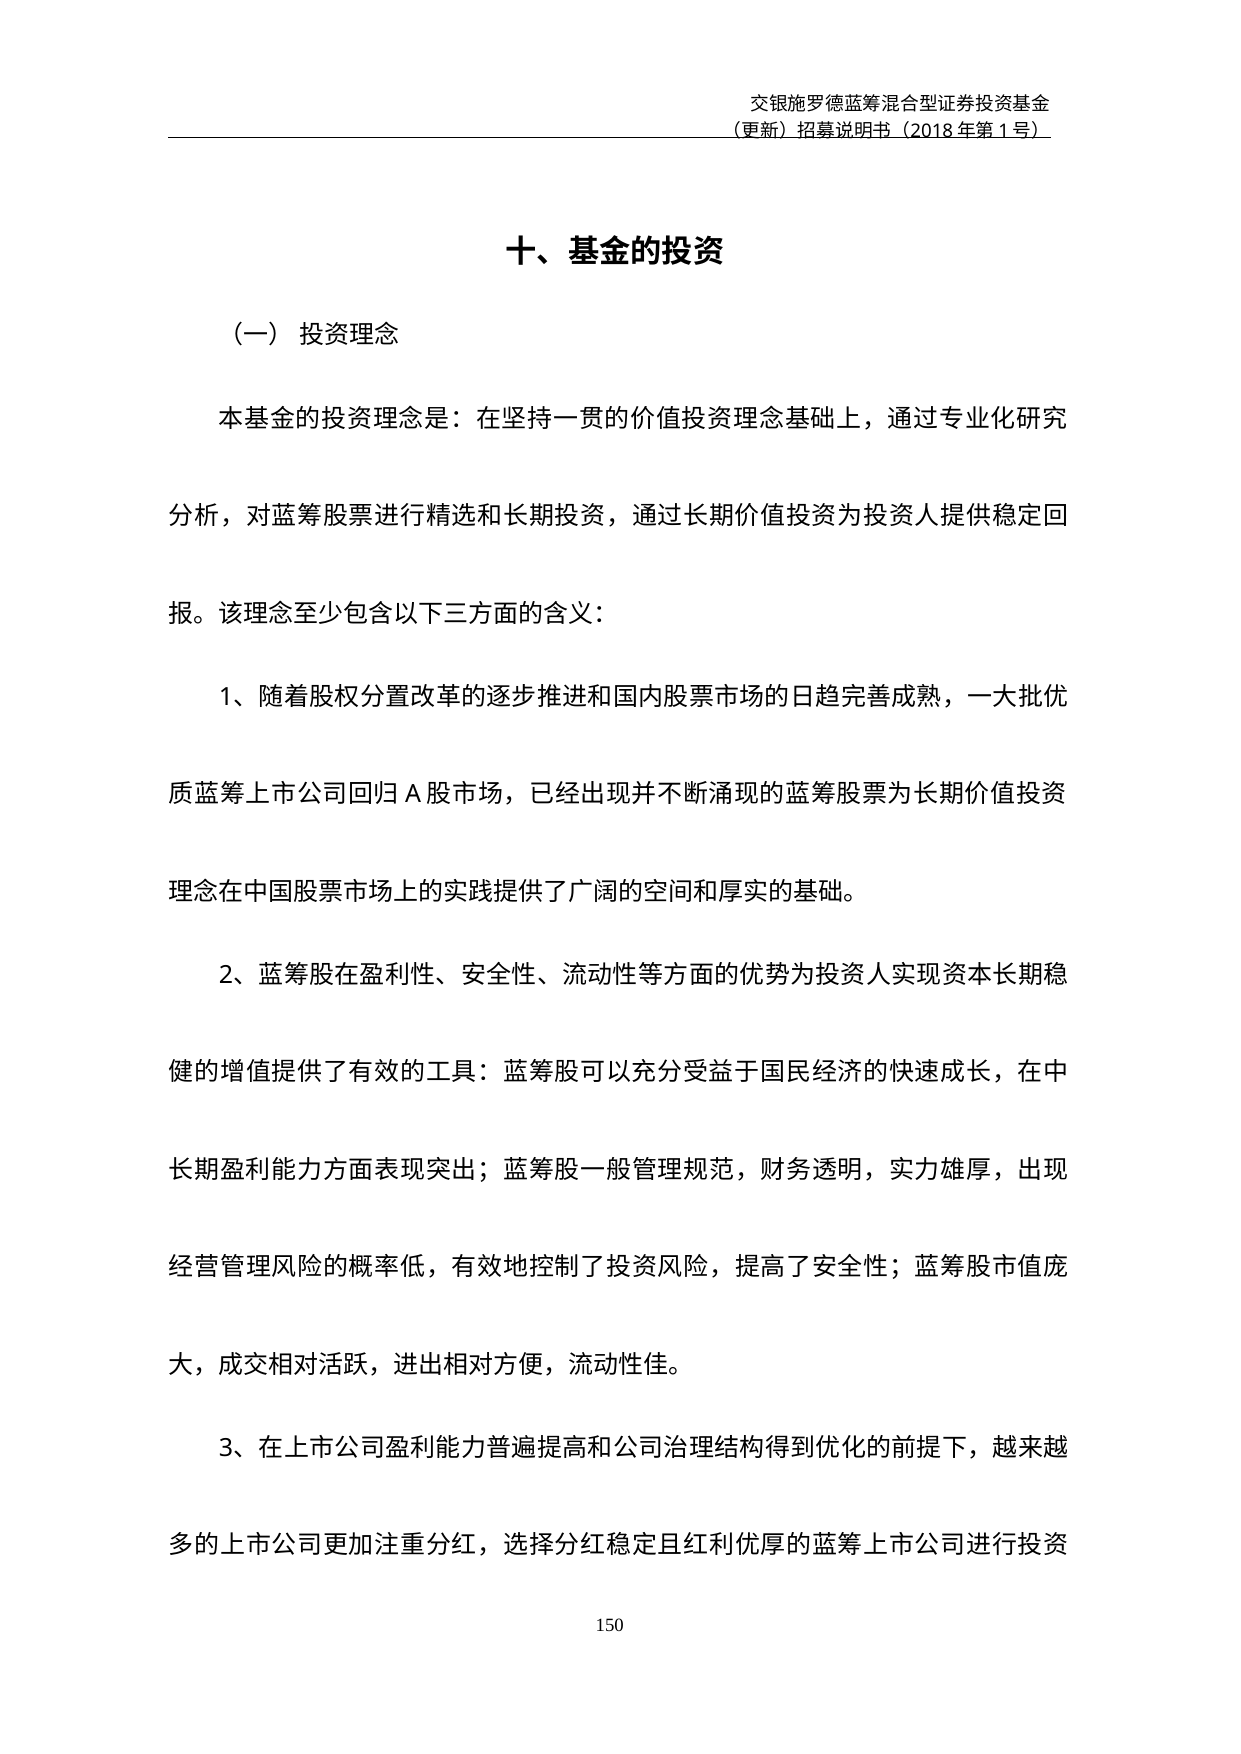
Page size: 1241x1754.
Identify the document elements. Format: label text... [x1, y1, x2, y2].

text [169, 1413, 1068, 1576]
text （一） 投资理念 [169, 301, 1068, 366]
text 1、随着股权分置改革的逐步推进和国内股票市场的日趋完善成熟，一大批优质蓝筹上市公司回归A股市场，已经出现并不断涌现的蓝筹股票为长期价值投资理念在中国股票市场上的实践提供了广阔的空间和厚实的基础。 [169, 662, 1068, 922]
text 2、蓝筹股在盈利性、安全性、流动性等方面的优势为投资人实现资本长期稳健的增值提供了有效的工具：蓝筹股可以充分受益于国民经济的快速成长，在中长期盈利能力方面表现突出；蓝筹股一般管理规范，财务透明，实力雄厚，出现经营管理风险的概率低，有效地控制了投资风险，提高了安全性；蓝筹股市值庞大，成交相对活跃，进出相对方便，流动性佳。 [169, 940, 1068, 1395]
text 本基金的投资理念是：在坚持一贯的价值投资理念基础上，通过专业化研究分析，对蓝筹股票进行精选和长期投资，通过长期价值投资为投资人提供稳定回报。该理念至少包含以下三方面的含义： [169, 384, 1068, 644]
title 十、基金的投资 [179, 226, 1050, 272]
